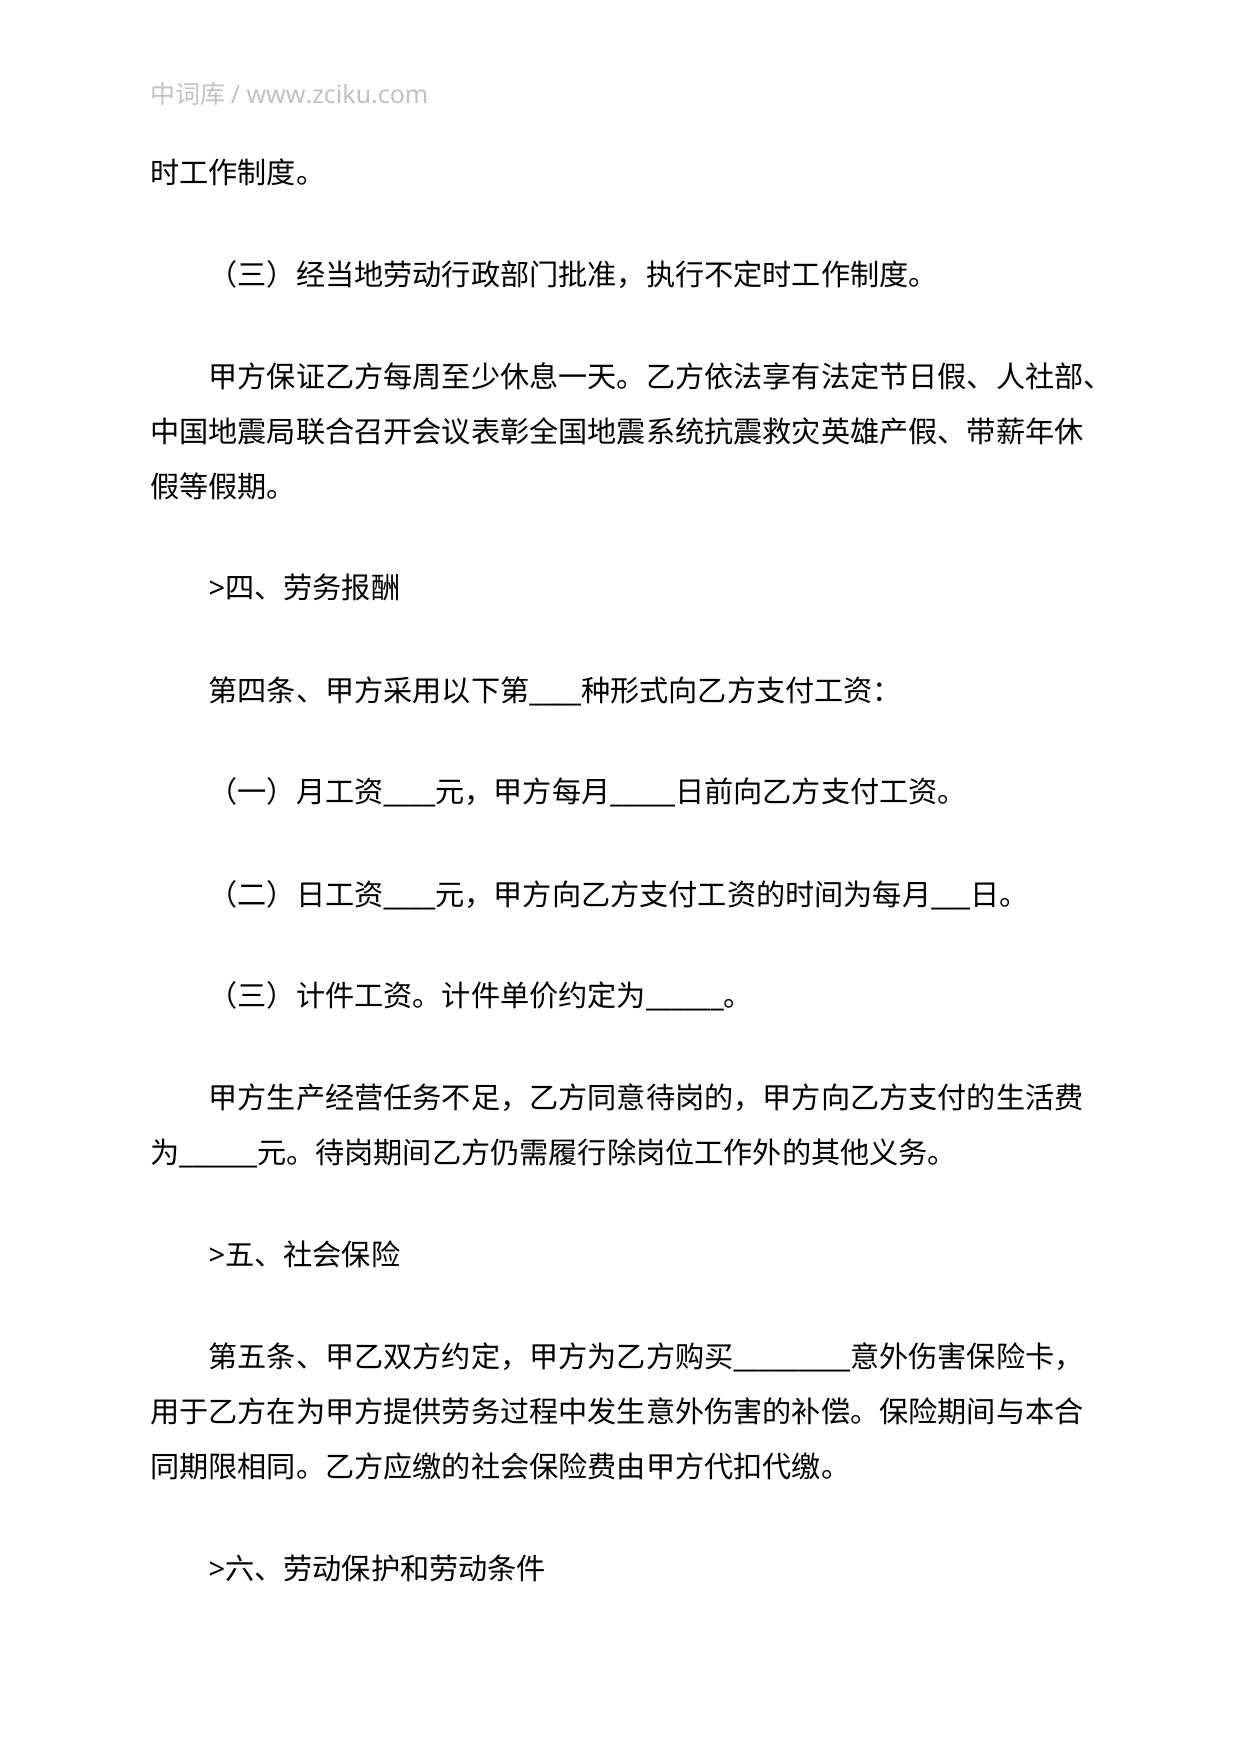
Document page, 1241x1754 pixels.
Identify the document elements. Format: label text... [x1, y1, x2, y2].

text （三）经当地劳动行政部门批准，执行不定时工作制度。 [150, 252, 1090, 294]
text 甲方保证乙方每周至少休息一天。乙方依法享有法定节日假、人社部、中国地震局联合召开会议表彰全国地震系统抗震救灾英雄产假、带薪年休假等假期。 [150, 353, 1090, 506]
text （一）月工资____元，甲方每月_____日前向乙方支付工资。 [150, 769, 1090, 811]
text 第四条、甲方采用以下第____种形式向乙方支付工资： [150, 667, 1090, 709]
text >六、劳动保护和劳动条件 [150, 1546, 1090, 1588]
text >四、劳务报酬 [150, 565, 1090, 607]
text 甲方生产经营任务不足，乙方同意待岗的，甲方向乙方支付的生活费为______元。待岗期间乙方仍需履行除岗位工作外的其他义务。 [150, 1075, 1090, 1172]
text 第五条、甲乙双方约定，甲方为乙方购买_________意外伤害保险卡，用于乙方在为甲方提供劳务过程中发生意外伤害的补偿。保险期间与本合同期限相同。乙方应缴的社会保险费由甲方代扣代缴。 [150, 1334, 1090, 1486]
text （二）日工资____元，甲方向乙方支付工资的时间为每月___日。 [150, 871, 1090, 913]
text >五、社会保险 [150, 1232, 1090, 1274]
text （三）计件工资。计件单价约定为______。 [150, 973, 1090, 1015]
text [150, 150, 1090, 192]
